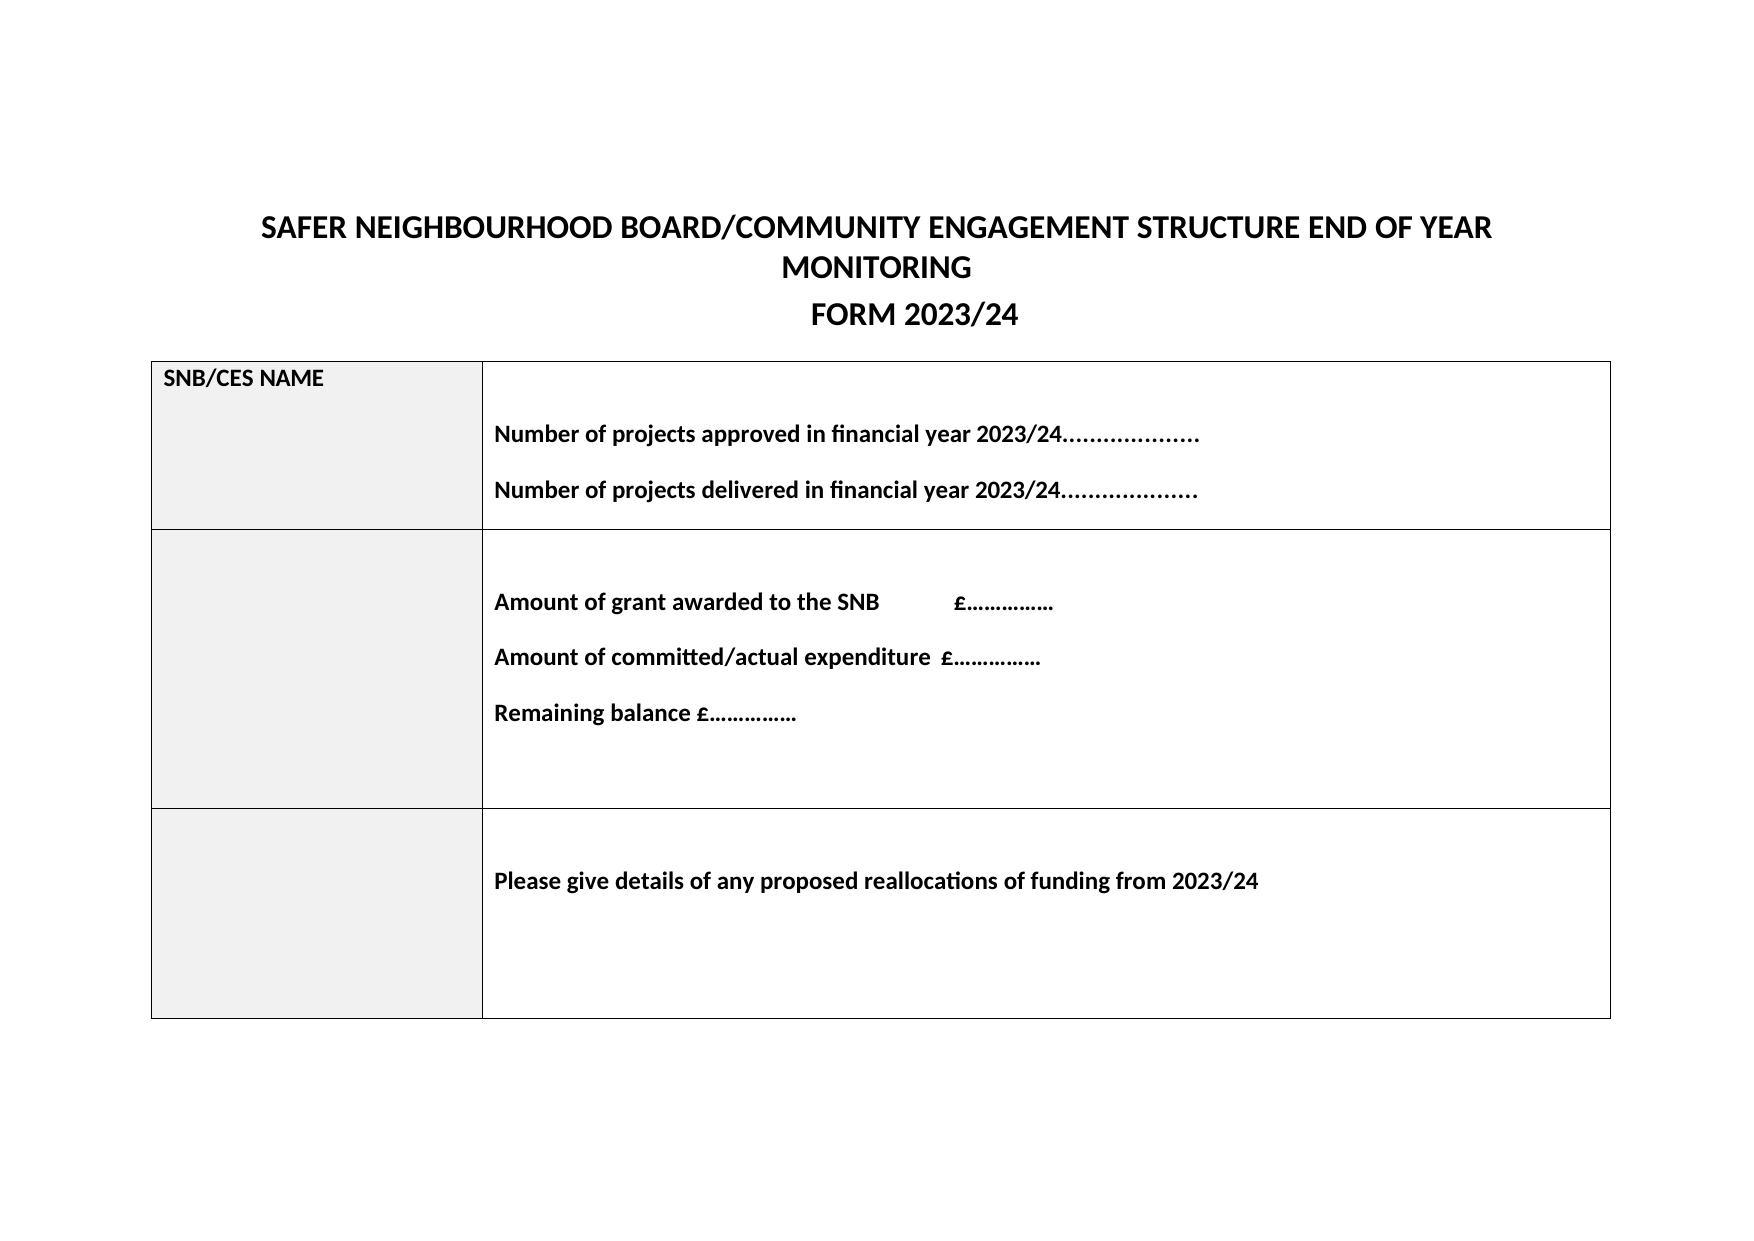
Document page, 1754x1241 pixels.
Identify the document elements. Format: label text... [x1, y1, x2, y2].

text FORM 2023/24 [166, 293, 1663, 334]
subtitle SAFER NEIGHBOURHOOD BOARD/COMMUNITY ENGAGEMENT STRUCTURE END OF YEAR MONITORING [166, 206, 1587, 287]
table_header Number of projects approved in financial year 2023/24 Number of projects delivered in financial year 2023/24 [483, 362, 1610, 529]
table_cell [152, 809, 482, 1018]
table_cell Please give details of any proposed reallocations of funding from 2023/24 [483, 809, 1610, 1018]
table_cell Amount of grant awarded to the SNB £…………… Amount of committed/actual expenditure £…………… Remaining balance £…………… [483, 530, 1610, 808]
table_cell [152, 530, 482, 808]
table_header SNB/CES NAME [152, 362, 482, 529]
